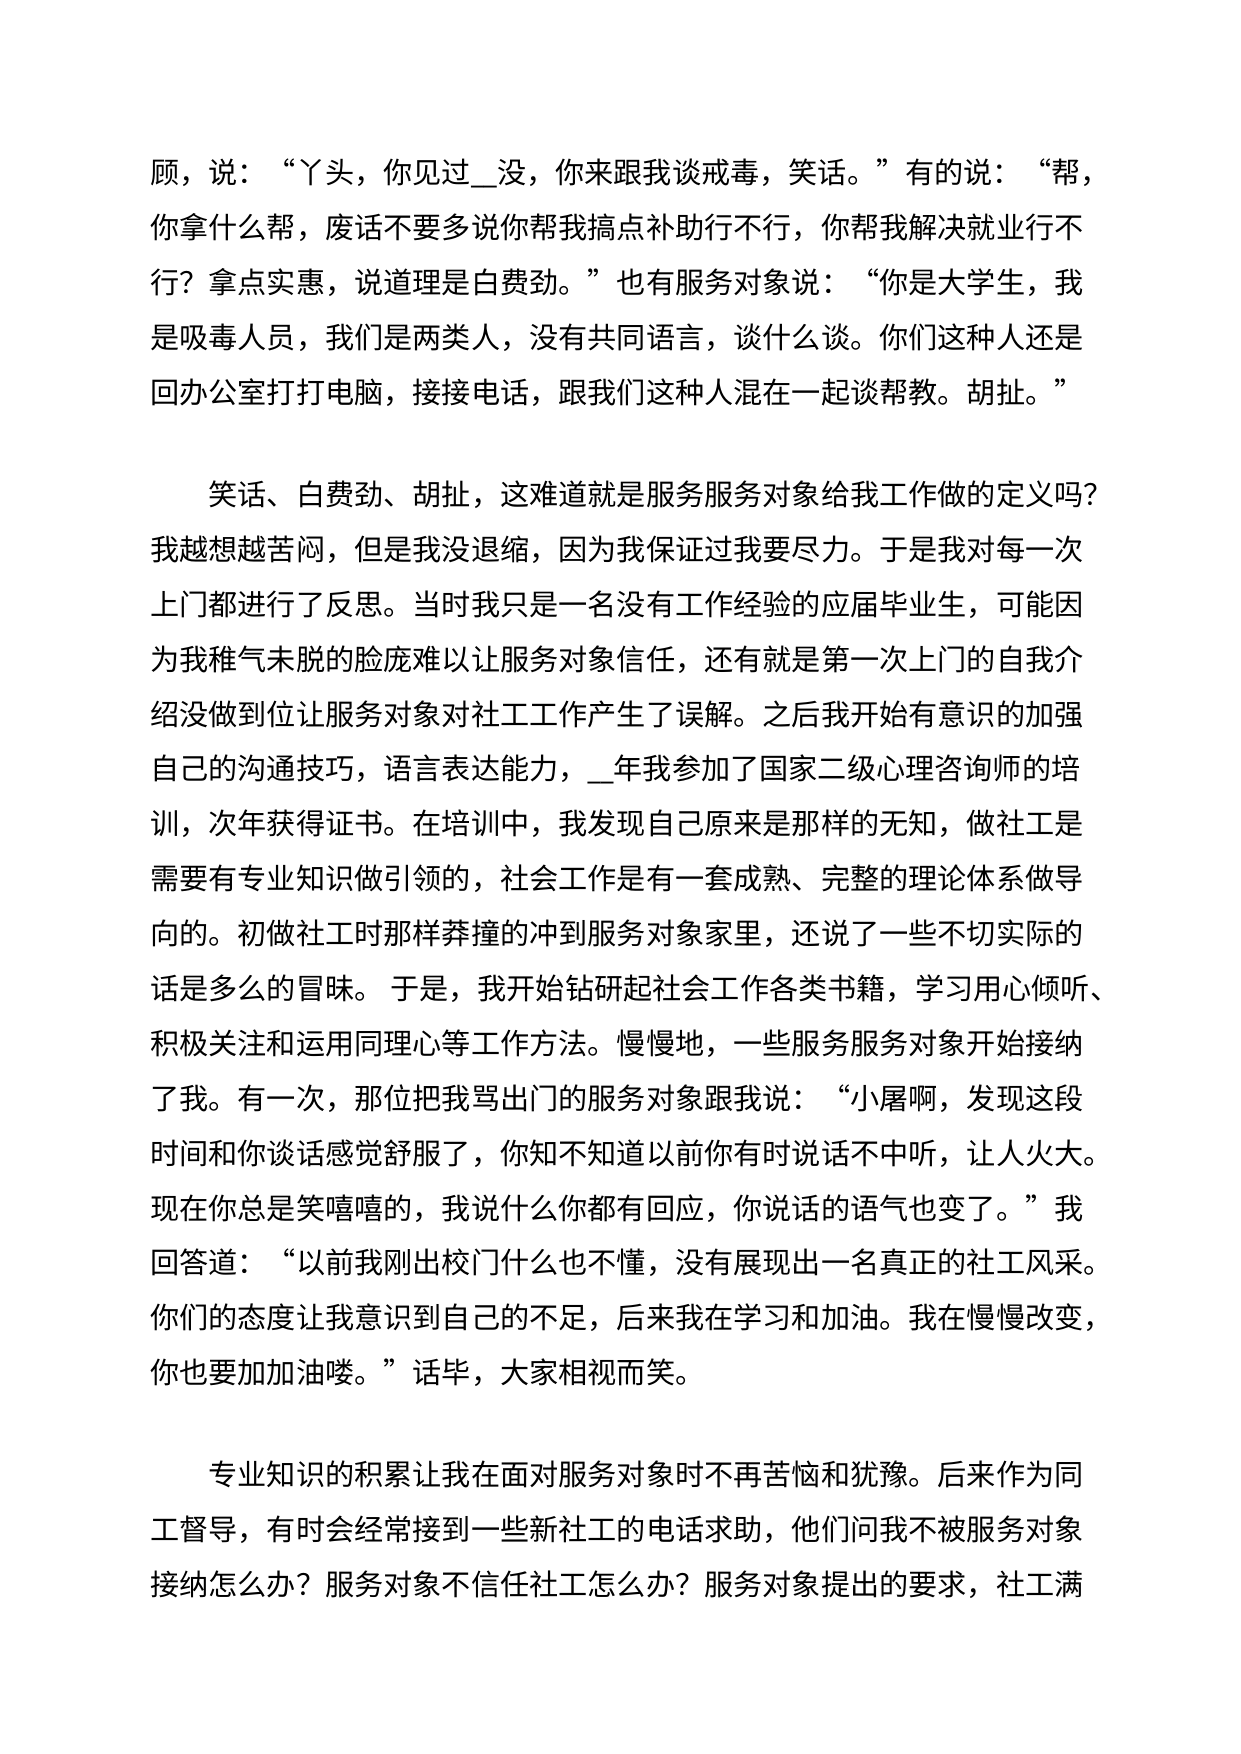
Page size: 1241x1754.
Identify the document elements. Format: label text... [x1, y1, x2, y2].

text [150, 150, 1090, 412]
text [150, 1452, 1090, 1604]
text 笑话、白费劲、胡扯，这难道就是服务服务对象给我工作做的定义吗？我越想越苦闷，但是我没退缩，因为我保证过我要尽力。于是我对每一次上门都进行了反思。当时我只是一名没有工作经验的应届毕业生，可能因为我稚气未脱的脸庞难以让服务对象信任，还有就是第一次上门的自我介绍没做到位让服务对象对社工工作产生了误解。之后我开始有意识的加强自己的沟通技巧，语言表达能力，__年我参加了国家二级心理咨询师的培训，次年获得证书。在培训中，我发现自己原来是那样的无知，做社工是需要有专业知识做引领的，社会工作是有一套成熟、完整的理论体系做导向的。初做社工时那样莽撞的冲到服务对象家里，还说了一些不切实际的话是多么的冒昧。 于是，我开始钻研起社会工作各类书籍，学习用心倾听、积极关注和运用同理心等工作方法。慢慢地，一些服务服务对象开始接纳了我。有一次，那位把我骂出门的服务对象跟我说：“小屠啊，发现这段时间和你谈话感觉舒服了，你知不知道以前你有时说话不中听，让人火大。现在你总是笑嘻嘻的，我说什么你都有回应，你说话的语气也变了。”我回答道：“以前我刚出校门什么也不懂，没有展现出一名真正的社工风采。你们的态度让我意识到自己的不足，后来我在学习和加油。我在慢慢改变，你也要加加油喽。”话毕，大家相视而笑。 [150, 471, 1090, 1392]
